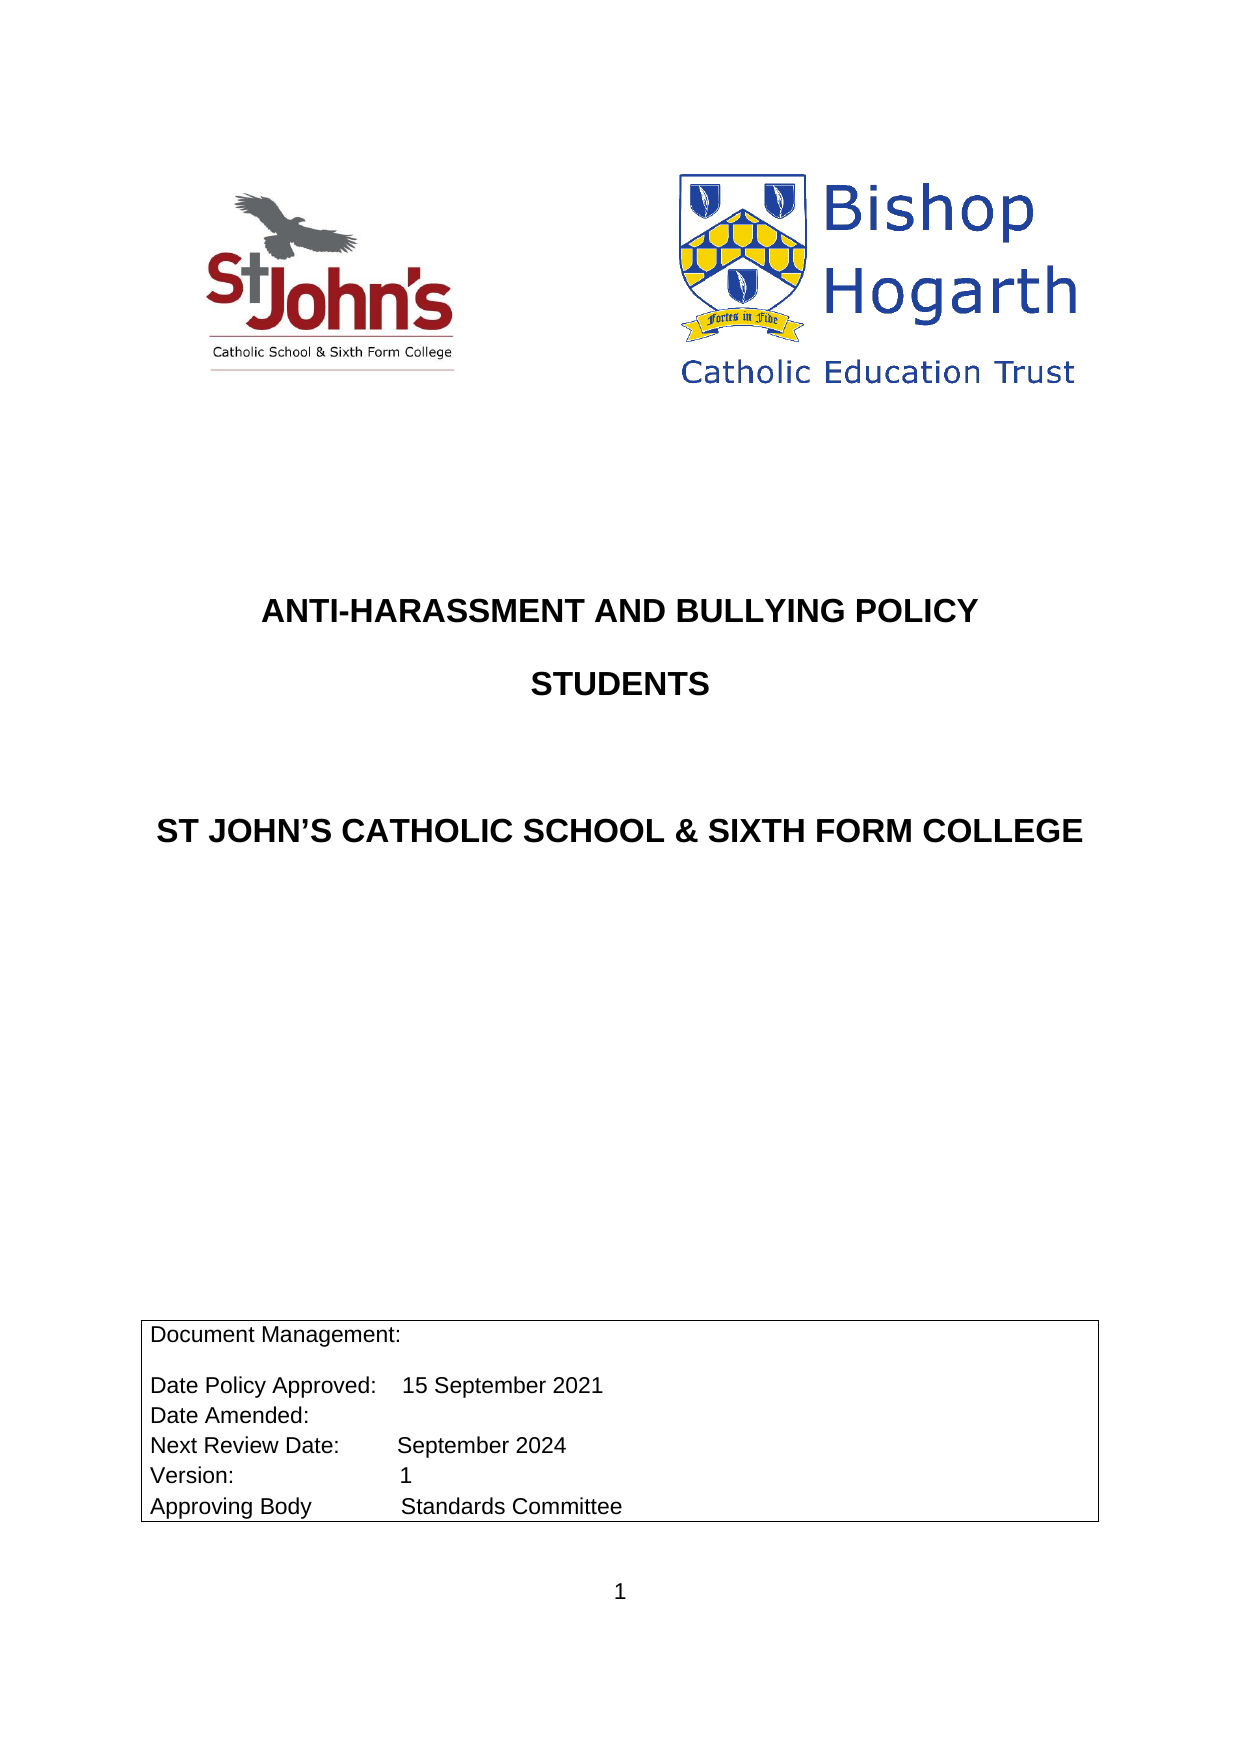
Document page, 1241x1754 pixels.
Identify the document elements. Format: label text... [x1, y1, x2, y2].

picture [150, 151, 514, 409]
text ANTI-HARASSMENT AND BULLYING POLICY [150, 591, 1090, 629]
picture [658, 150, 1091, 411]
text Version: 1 [142, 1461, 1098, 1489]
text Next Review Date: September 2024 [142, 1431, 1098, 1459]
text ST JOHN’S CATHOLIC SCHOOL & SIXTH FORM COLLEGE [150, 811, 1090, 849]
text STUDENTS [150, 664, 1090, 702]
text Approving Body Standards Committee [142, 1492, 1098, 1521]
text Date Policy Approved: 15 September 2021 [142, 1371, 1098, 1398]
text Date Amended: [142, 1401, 1098, 1428]
text Document Management: [142, 1321, 1098, 1347]
